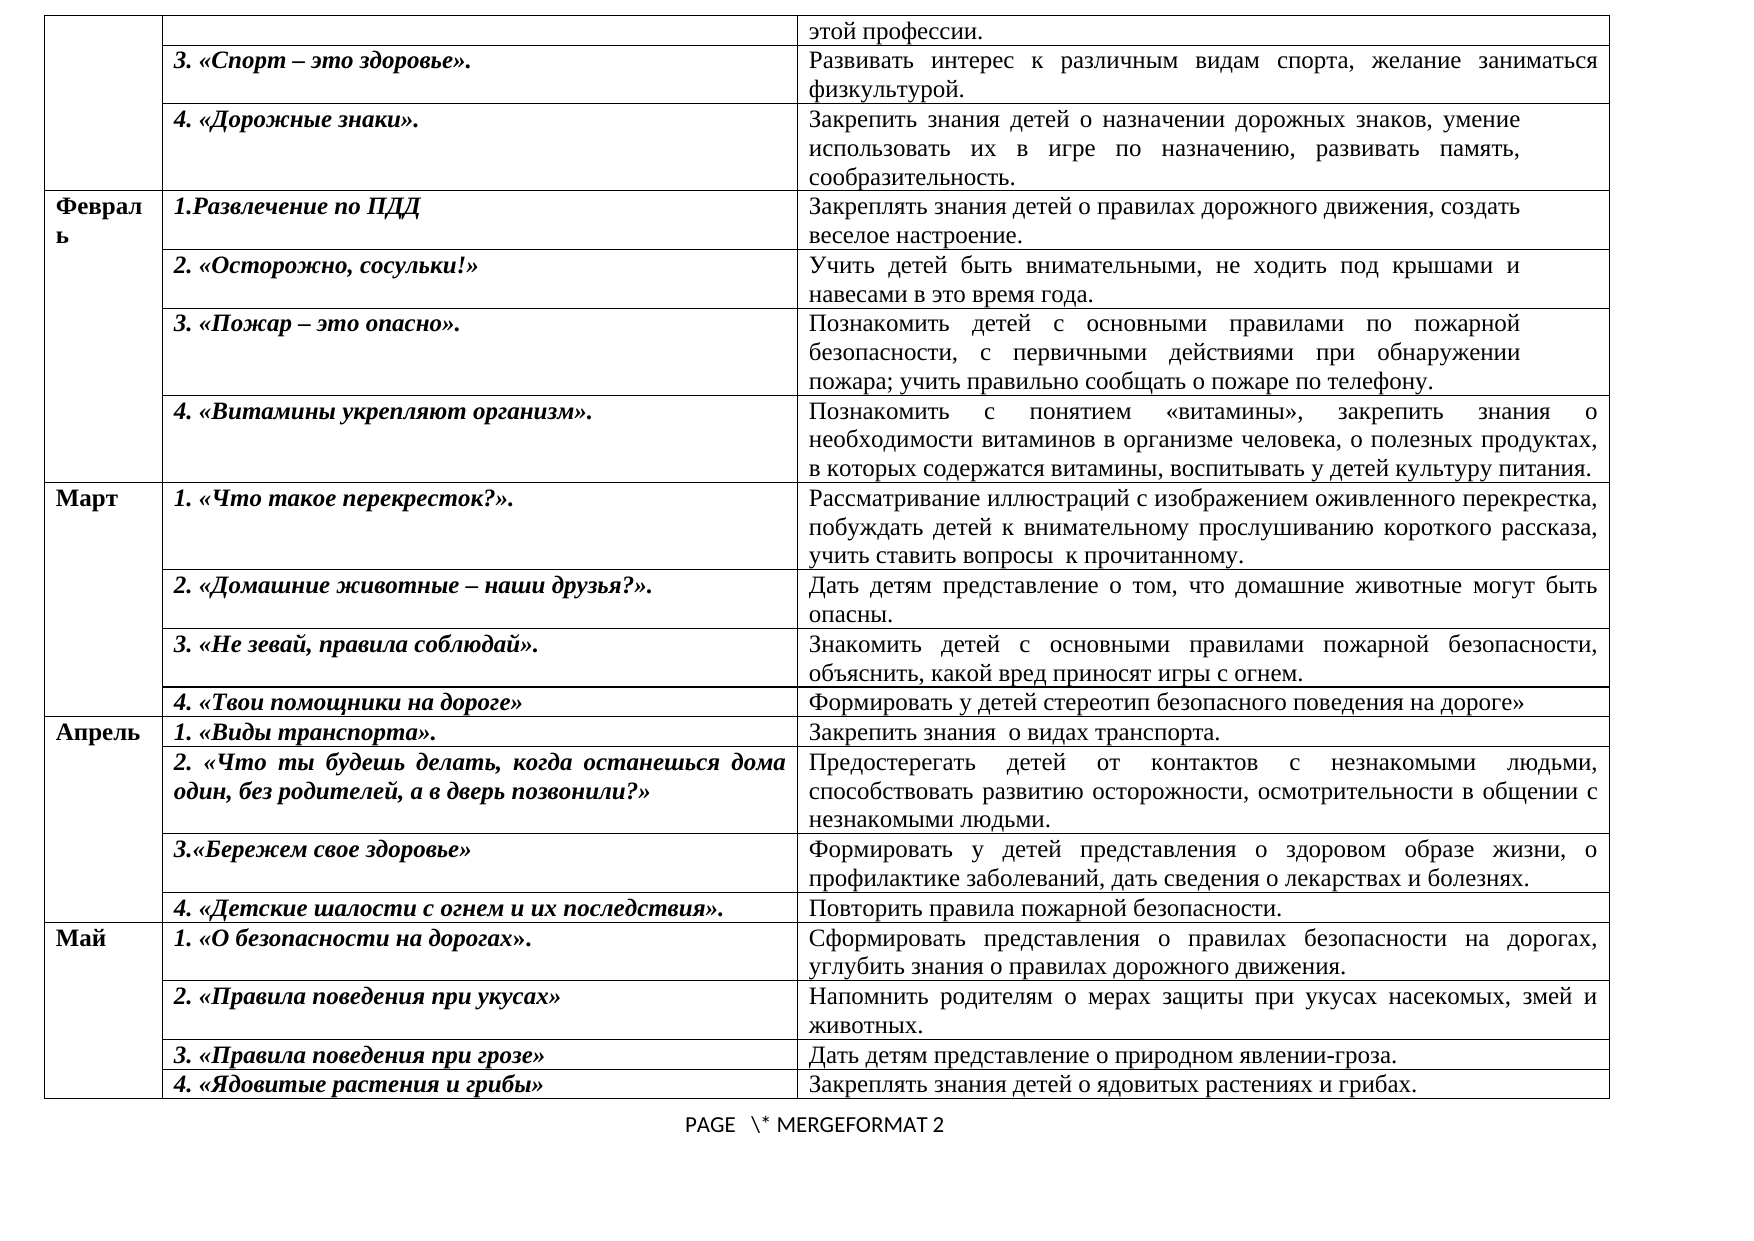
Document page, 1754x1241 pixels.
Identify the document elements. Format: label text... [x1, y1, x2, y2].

table_cell 4. «Витамины укрепляют организм». [163, 396, 797, 482]
table_cell Закреплять знания детей о правилах дорожного движения, создать веселое настроение. [798, 191, 1609, 249]
table_cell 3. «Правила поведения при грозе» [163, 1040, 797, 1068]
table_cell Рассматривание иллюстраций с изображением оживленного перекрестка, побуждать детей к внимательному прослушиванию короткого рассказа, учить ставить вопросы к прочитанному. [798, 483, 1609, 569]
table_cell Дать детям представление о природном явлении-гроза. [798, 1040, 1609, 1068]
table_cell 1. «О безопасности на дорогах». [163, 923, 797, 980]
table_cell 4. «Детские шалости с огнем и их последствия». [163, 893, 797, 922]
table_cell Формировать у детей стереотип безопасного поведения на дороге» [798, 688, 1609, 716]
table_cell 2. «Правила поведения при укусах» [163, 981, 797, 1039]
table_cell 3. «Не зевай, правила соблюдай». [163, 629, 797, 686]
table_cell Предостерегать детей от контактов с незнакомыми людьми, способствовать развитию осторожности, осмотрительности в общении с незнакомыми людьми. [798, 747, 1609, 833]
table_cell 4. «Дорожные знаки». [163, 104, 797, 190]
table_cell 2. «Домашние животные – наши друзья?». [163, 570, 797, 628]
table_cell 1. «Виды транспорта». [163, 717, 797, 746]
table_cell 1. «Что такое перекресток?». [163, 483, 797, 569]
table_cell 2. «Осторожно, сосульки!» [163, 250, 797, 307]
table_cell Напомнить родителям о мерах защиты при укусах насекомых, змей и животных. [798, 981, 1609, 1039]
table_cell Повторить правила пожарной безопасности. [798, 893, 1609, 922]
table_cell Февраль [45, 191, 162, 482]
table_cell Закрепить знания детей о назначении дорожных знаков, умение использовать их в игре по назначению, развивать память, сообразительность. [798, 104, 1609, 190]
table_cell Закрепить знания о видах транспорта. [798, 717, 1609, 746]
table_cell Март [45, 483, 162, 716]
table_cell 4. «Твои помощники на дороге» [163, 688, 797, 716]
table_cell 2. «Что ты будешь делать, когда останешься дома один, без родителей, а в дверь позвонили?» [163, 747, 797, 833]
table_cell 4. «Ядовитые растения и грибы» [163, 1070, 797, 1098]
table_cell Сформировать представления о правилах безопасности на дорогах, углубить знания о правилах дорожного движения. [798, 923, 1609, 980]
table_cell Май [45, 923, 162, 1098]
table_cell 3.«Бережем свое здоровье» [163, 834, 797, 892]
table_cell Закреплять знания детей о ядовитых растениях и грибах. [798, 1070, 1609, 1098]
table_cell Формировать у детей представления о здоровом образе жизни, о профилактике заболеваний, дать сведения о лекарствах и болезнях. [798, 834, 1609, 892]
table_cell Развивать интерес к различным видам спорта, желание заниматься физкультурой. [798, 46, 1609, 103]
table_cell Познакомить с понятием «витамины», закрепить знания о необходимости витаминов в организме человека, о полезных продуктах, в которых содержатся витамины, воспитывать у детей культуру питания. [798, 396, 1609, 482]
table_cell 3. «Спорт – это здоровье». [163, 46, 797, 103]
table_cell Апрель [45, 717, 162, 922]
table_cell 3. «Пожар – это опасно». [163, 309, 797, 395]
table_cell Знакомить детей с основными правилами пожарной безопасности, объяснить, какой вред приносят игры с огнем. [798, 629, 1609, 686]
table_cell Дать детям представление о том, что домашние животные могут быть опасны. [798, 570, 1609, 628]
table_cell 1.Развлечение по ПДД [163, 191, 797, 249]
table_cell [798, 16, 1609, 44]
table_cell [163, 16, 797, 44]
table_cell Познакомить детей с основными правилами по пожарной безопасности, с первичными действиями при обнаружении пожара; учить правильно сообщать о пожаре по телефону. [798, 309, 1609, 395]
table_cell Учить детей быть внимательными, не ходить под крышами и навесами в это время года. [798, 250, 1609, 307]
